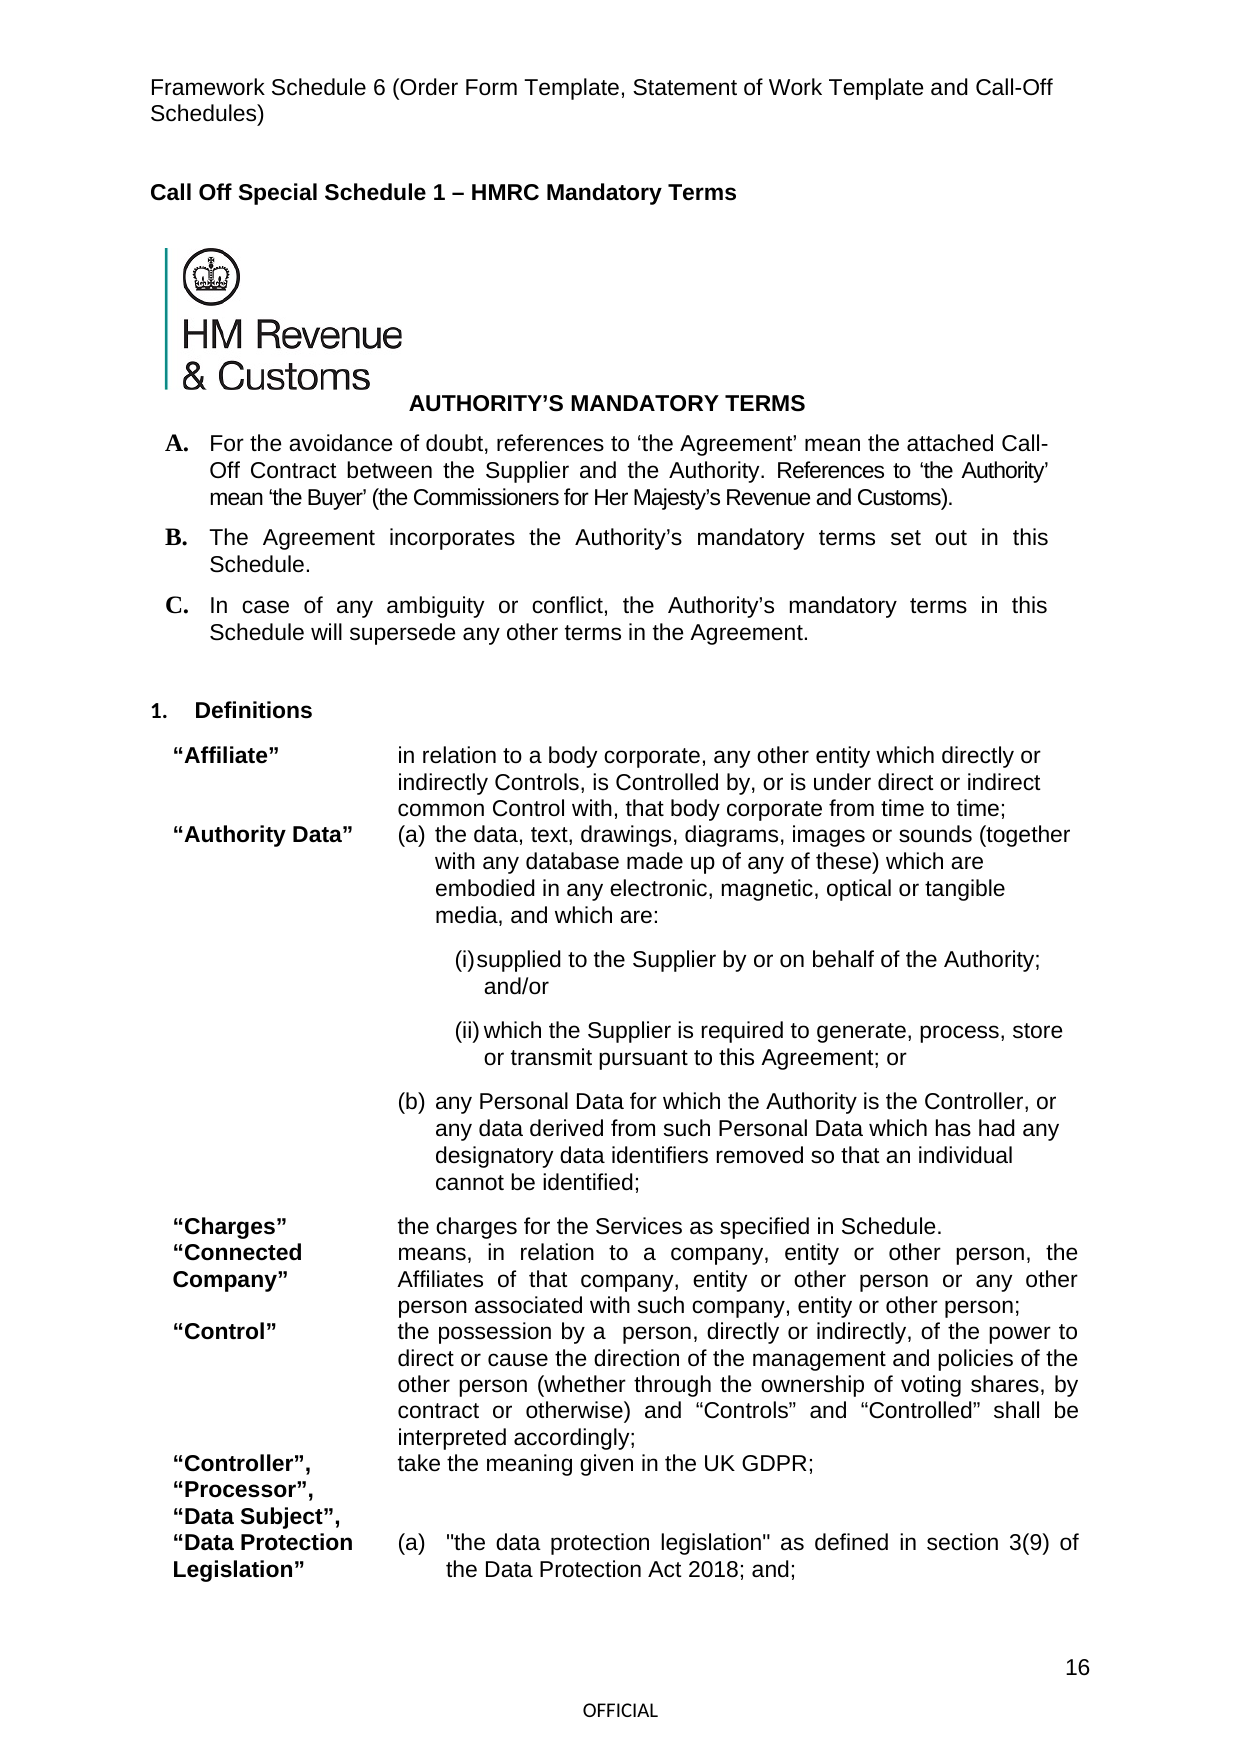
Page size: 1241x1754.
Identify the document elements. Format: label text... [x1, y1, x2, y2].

table_cell “Connected Company” [161, 1239, 386, 1318]
table_cell the charges for the Services as specified in Schedule. [386, 1213, 1090, 1239]
table_cell “Controller”, “Processor”, “Data Subject”, [161, 1450, 386, 1529]
table_cell “Charges” [161, 1213, 386, 1239]
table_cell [386, 1529, 1090, 1600]
table_cell the data, text, drawings, diagrams, images or sounds (together with any database made up of any of these) which are embodied in any electronic, magnetic, optical or tangible media, and which are: supplied to the Supplier by or on behalf of the Authority; and/or which the Supplier is required to generate, process, store or transmit pursuant to this Agreement; or any Personal Data for which the Authority is the Controller, or any data derived from such Personal Data which has had any designatory data identifiers removed so that an individual cannot be identified; [386, 821, 1090, 1213]
table_header in relation to a body corporate, any other entity which directly or indirectly Controls, is Controlled by, or is under direct or indirect common Control with, that body corporate from time to time; [386, 742, 1090, 821]
text AUTHORITY’S MANDATORY TERMS [165, 389, 1049, 416]
list The Agreement incorporates the Authority’s mandatory terms set out in this Schedule. [165, 522, 1049, 578]
list In case of any ambiguity or conflict, the Authority’s mandatory terms in this Schedule will supersede any other terms in the Agreement. [165, 590, 1049, 645]
table_header “Affiliate” [161, 742, 386, 821]
table_cell “Control” [161, 1318, 386, 1450]
picture [164, 248, 402, 390]
table_cell take the meaning given in the UK GDPR; [386, 1450, 1090, 1529]
list Definitions [150, 697, 1090, 725]
table_cell “Authority Data” [161, 821, 386, 1213]
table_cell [161, 1529, 386, 1600]
table_cell means, in relation to a company, entity or other person, the Affiliates of that company, entity or other person or any other person associated with such company, entity or other person; [386, 1239, 1090, 1318]
table_cell the possession by a person, directly or indirectly, of the power to direct or cause the direction of the management and policies of the other person (whether through the ownership of voting shares, by contract or otherwise) and “Controls” and “Controlled” shall be interpreted accordingly; [386, 1318, 1090, 1450]
text Call Off Special Schedule 1 – HMRC Mandatory Terms [150, 179, 1090, 206]
list For the avoidance of doubt, references to ‘the Agreement’ mean the attached Call-Off Contract between the Supplier and the Authority. References to ‘the Authority’ mean ‘the Buyer’ (the Commissioners for Her Majesty’s Revenue and Customs). [165, 428, 1049, 510]
